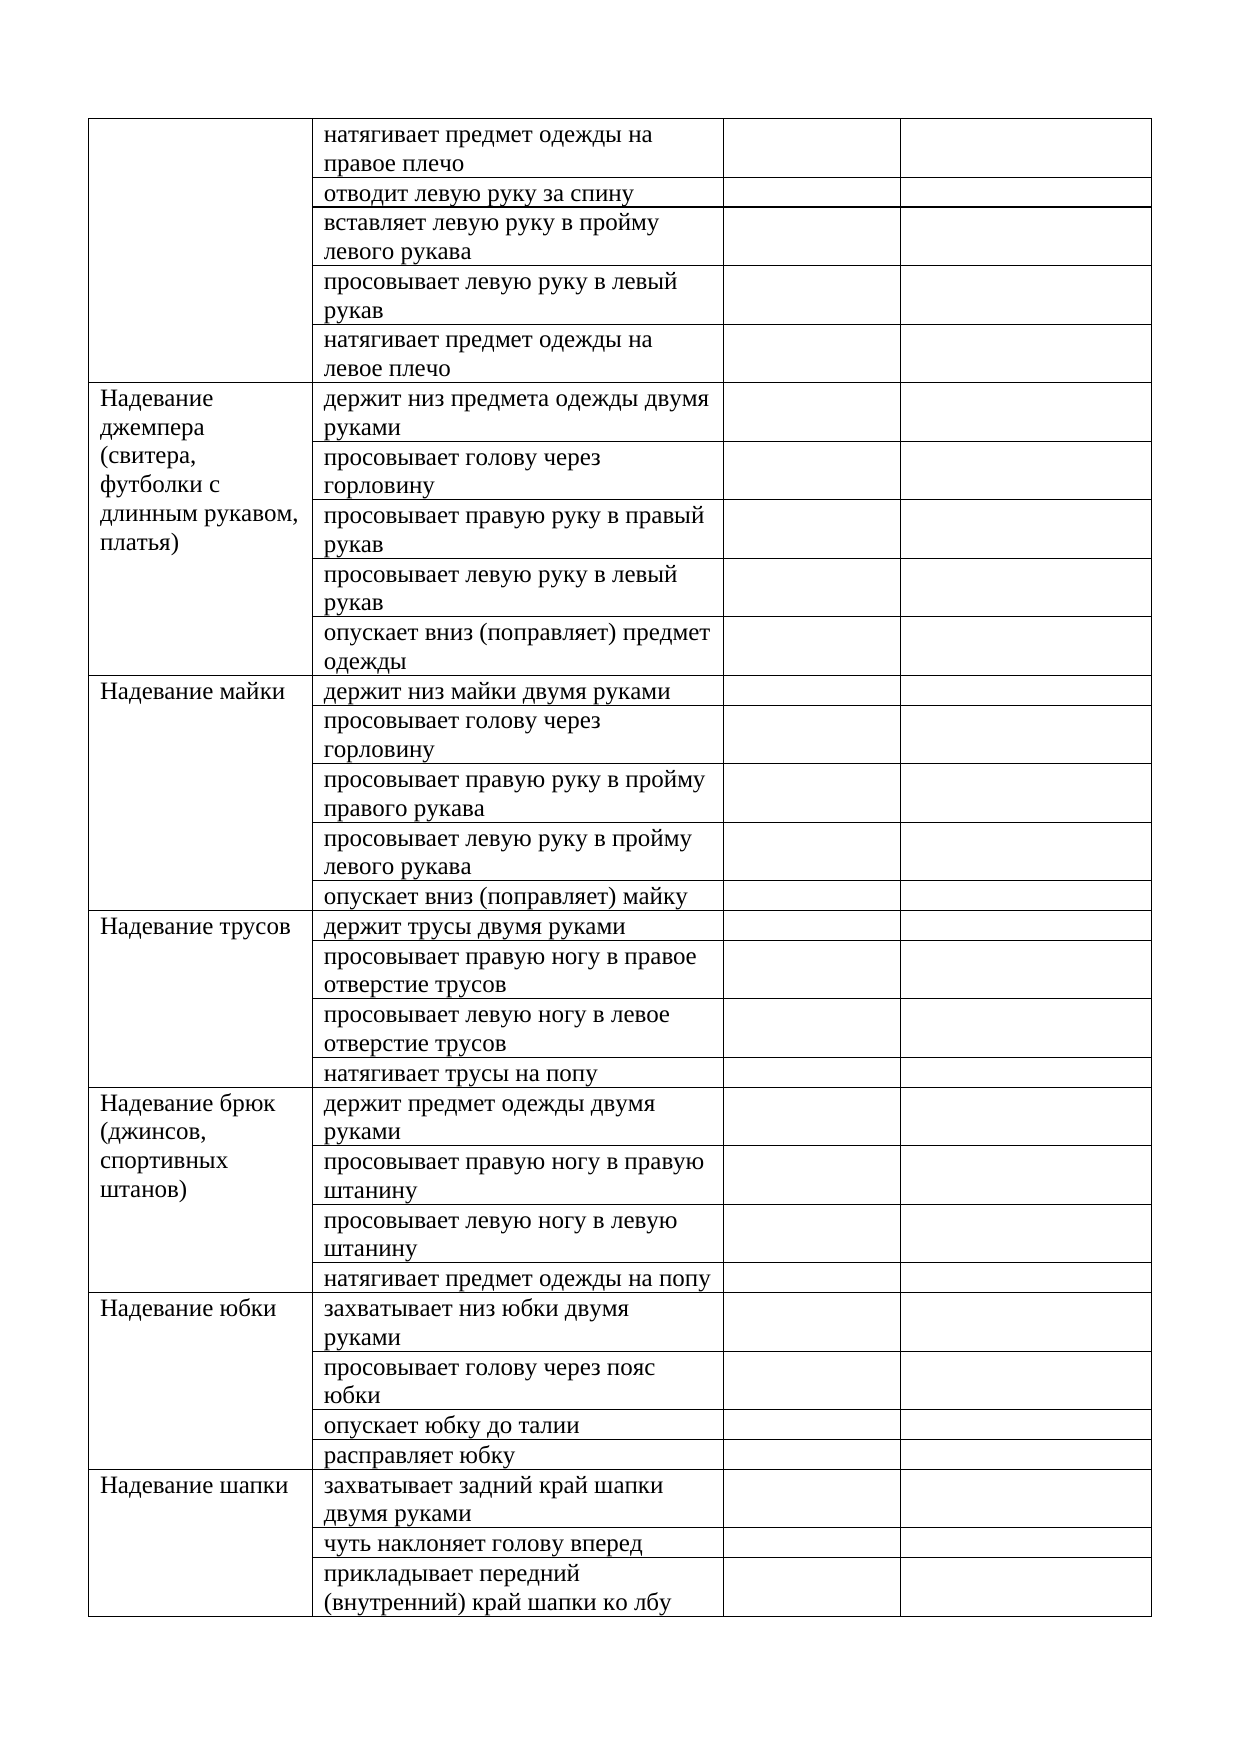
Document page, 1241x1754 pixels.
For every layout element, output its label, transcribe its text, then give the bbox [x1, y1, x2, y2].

table_cell [724, 208, 900, 265]
table_cell просовывает левую руку в левый рукав [313, 266, 723, 323]
table_cell [724, 1263, 900, 1292]
table_cell Надевание юбки [89, 1293, 312, 1469]
table_cell [724, 1528, 900, 1557]
table_cell [901, 1410, 1151, 1439]
table_cell отводит левую руку за спину [313, 178, 723, 206]
table_cell [724, 1293, 900, 1351]
table_cell Надевание шапки [89, 1470, 312, 1616]
table_cell захватывает низ юбки двумя руками [313, 1293, 723, 1351]
table_cell [901, 1146, 1151, 1204]
table_cell Надевание трусов [89, 911, 312, 1087]
table_cell [901, 1470, 1151, 1527]
table_cell [724, 119, 900, 177]
table_cell Надевание майки [89, 676, 312, 910]
table_cell [724, 676, 900, 704]
table_cell [724, 442, 900, 499]
table_cell [724, 1058, 900, 1087]
table_cell Надевание джемпера (свитера, футболки с длинным рукавом, платья) [89, 383, 312, 675]
table_cell натягивает предмет одежды на правое плечо [313, 119, 723, 177]
table_cell [724, 1088, 900, 1145]
table_cell [901, 881, 1151, 910]
table_cell [901, 941, 1151, 998]
table_cell [724, 1470, 900, 1527]
table_cell просовывает левую руку в пройму левого рукава [313, 823, 723, 880]
table_cell чуть наклоняет голову вперед [313, 1528, 723, 1557]
table_cell просовывает левую ногу в левую штанину [313, 1205, 723, 1262]
table_cell просовывает голову через горловину [313, 442, 723, 499]
table_cell [724, 881, 900, 910]
table_cell просовывает голову через горловину [313, 706, 723, 763]
table_cell [724, 941, 900, 998]
table_cell [901, 266, 1151, 323]
table_cell просовывает левую руку в левый рукав [313, 559, 723, 616]
table_cell [724, 266, 900, 323]
table_cell [724, 617, 900, 675]
table_cell опускает вниз (поправляет) предмет одежды [313, 617, 723, 675]
table_cell держит предмет одежды двумя руками [313, 1088, 723, 1145]
table_cell [901, 383, 1151, 441]
table_cell натягивает предмет одежды на левое плечо [313, 325, 723, 382]
table_cell держит низ предмета одежды двумя руками [313, 383, 723, 441]
table_cell [901, 442, 1151, 499]
table_cell [724, 1146, 900, 1204]
table_cell расправляет юбку [313, 1440, 723, 1469]
table_cell [724, 1205, 900, 1262]
table_cell [901, 208, 1151, 265]
table_cell [724, 706, 900, 763]
table_cell [901, 1352, 1151, 1409]
table_cell [901, 1205, 1151, 1262]
table_cell [901, 911, 1151, 940]
table_cell [901, 999, 1151, 1057]
table_cell [901, 1293, 1151, 1351]
table_cell [724, 999, 900, 1057]
table_cell [724, 911, 900, 940]
table_cell [724, 1352, 900, 1409]
table_cell [724, 559, 900, 616]
table_cell [724, 178, 900, 206]
table_cell держит трусы двумя руками [313, 911, 723, 940]
table_cell [724, 500, 900, 558]
table_cell натягивает трусы на попу [313, 1058, 723, 1087]
table_cell [901, 1558, 1151, 1616]
table_cell [901, 1058, 1151, 1087]
table_cell просовывает левую ногу в левое отверстие трусов [313, 999, 723, 1057]
table_cell натягивает предмет одежды на попу [313, 1263, 723, 1292]
table_cell вставляет левую руку в пройму левого рукава [313, 208, 723, 265]
table_cell [724, 383, 900, 441]
table_cell [901, 325, 1151, 382]
table_cell держит низ майки двумя руками [313, 676, 723, 704]
table_cell [901, 764, 1151, 822]
table_cell [901, 617, 1151, 675]
table_cell [901, 676, 1151, 704]
table_cell Надевание брюк (джинсов, спортивных штанов) [89, 1088, 312, 1292]
table_cell просовывает правую ногу в правую штанину [313, 1146, 723, 1204]
table_cell [724, 325, 900, 382]
table_cell просовывает правую руку в пройму правого рукава [313, 764, 723, 822]
table_cell [901, 119, 1151, 177]
table_cell опускает юбку до талии [313, 1410, 723, 1439]
table_cell [901, 178, 1151, 206]
table_cell [724, 823, 900, 880]
table_cell просовывает голову через пояс юбки [313, 1352, 723, 1409]
table_cell [724, 1410, 900, 1439]
table_cell [901, 1263, 1151, 1292]
table_cell [901, 559, 1151, 616]
table_cell [901, 706, 1151, 763]
table_cell [724, 1558, 900, 1616]
table_cell [901, 1088, 1151, 1145]
table_cell просовывает правую руку в правый рукав [313, 500, 723, 558]
table_cell захватывает задний край шапки двумя руками [313, 1470, 723, 1527]
table_cell [901, 1440, 1151, 1469]
table_cell [901, 1528, 1151, 1557]
table_cell [724, 1440, 900, 1469]
table_cell [724, 764, 900, 822]
table_cell опускает вниз (поправляет) майку [313, 881, 723, 910]
table_cell прикладывает передний (внутренний) край шапки ко лбу [313, 1558, 723, 1616]
table_cell [901, 500, 1151, 558]
table_cell [901, 823, 1151, 880]
table_cell просовывает правую ногу в правое отверстие трусов [313, 941, 723, 998]
